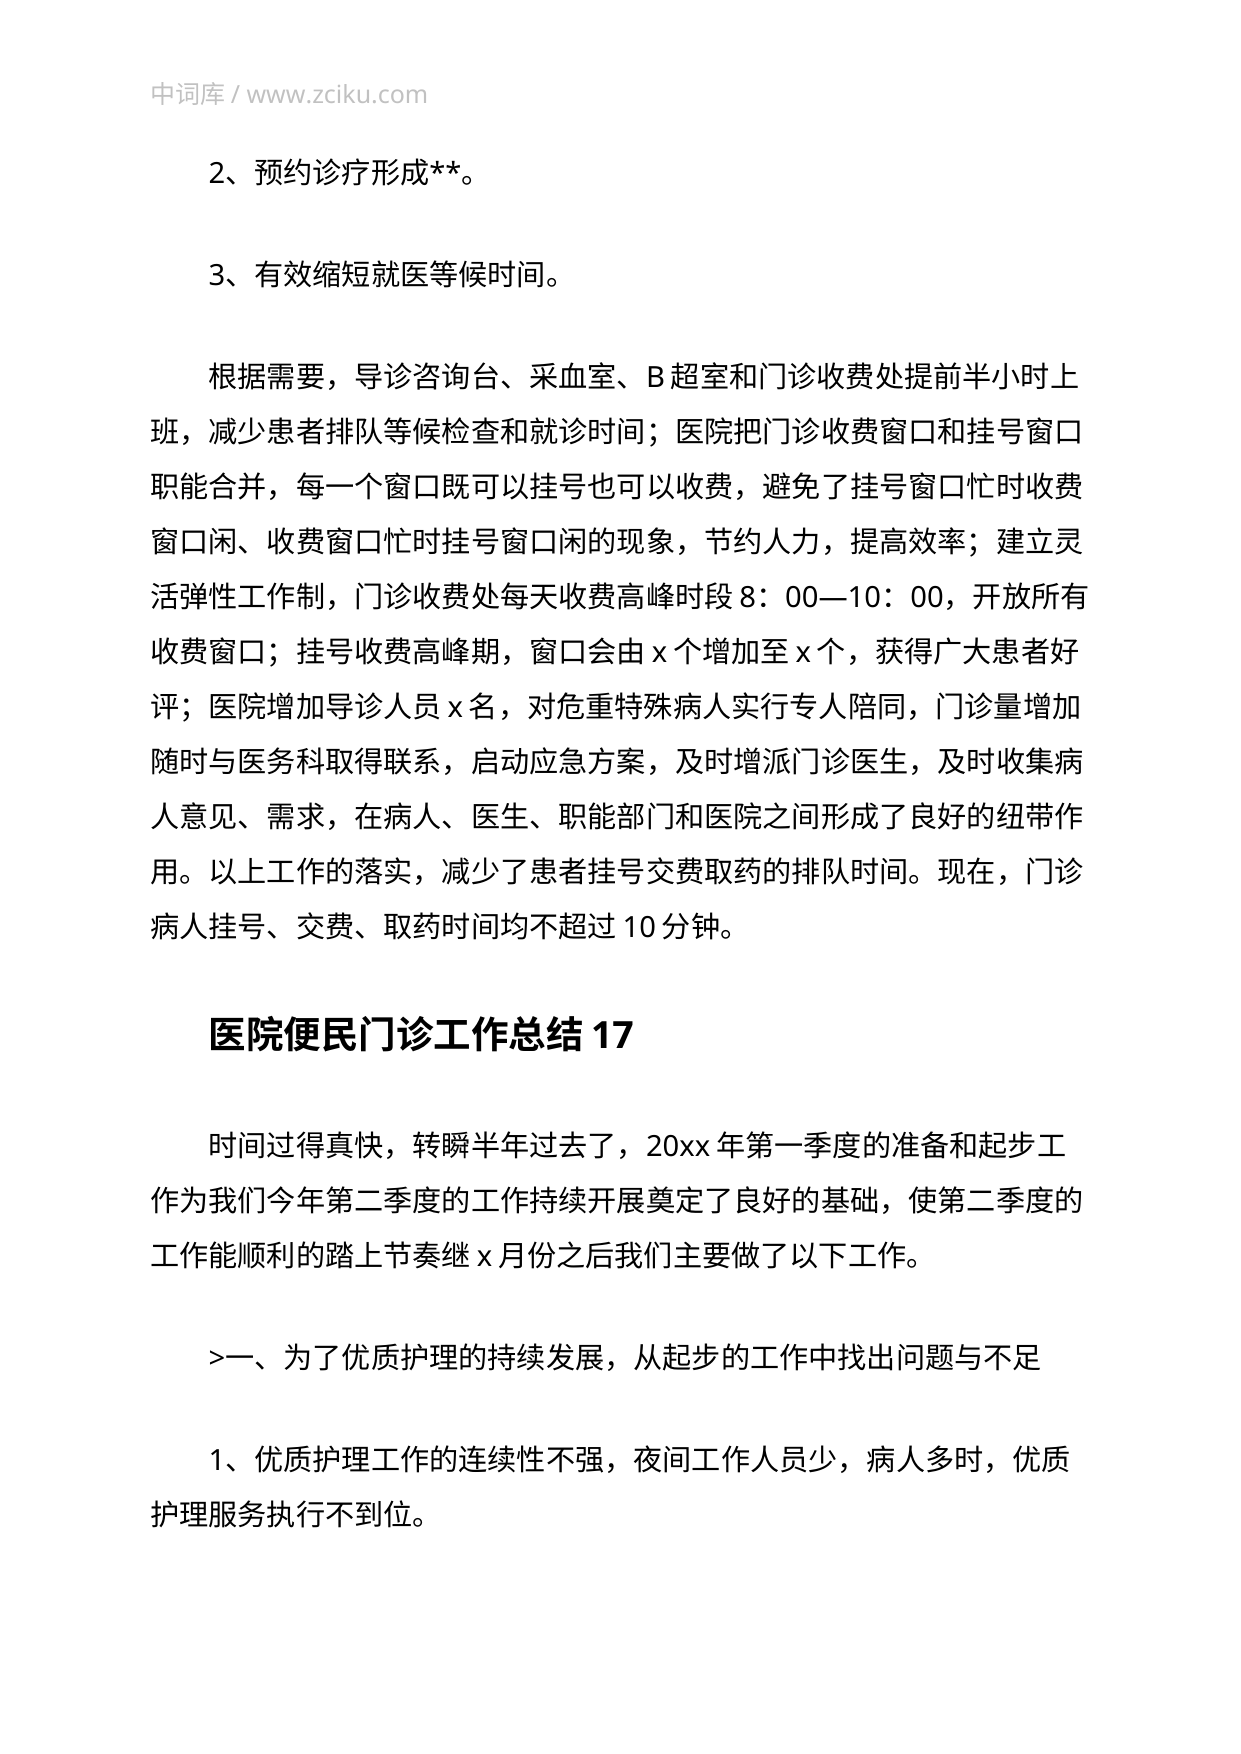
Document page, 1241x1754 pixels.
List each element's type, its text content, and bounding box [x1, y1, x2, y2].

text >一、为了优质护理的持续发展，从起步的工作中找出问题与不足 [150, 1335, 1090, 1377]
text 1、优质护理工作的连续性不强，夜间工作人员少，病人多时，优质护理服务执行不到位。 [150, 1437, 1090, 1534]
text 3、有效缩短就医等候时间。 [150, 252, 1090, 294]
text 时间过得真快，转瞬半年过去了，20xx年第一季度的准备和起步工作为我们今年第二季度的工作持续开展奠定了良好的基础，使第二季度的工作能顺利的踏上节奏继x月份之后我们主要做了以下工作。 [150, 1123, 1090, 1275]
text 医院便民门诊工作总结17 [150, 1005, 1090, 1060]
text 2、预约诊疗形成**。 [150, 150, 1090, 192]
text 根据需要，导诊咨询台、采血室、B超室和门诊收费处提前半小时上班，减少患者排队等候检查和就诊时间；医院把门诊收费窗口和挂号窗口职能合并，每一个窗口既可以挂号也可以收费，避免了挂号窗口忙时收费窗口闲、收费窗口忙时挂号窗口闲的现象，节约人力，提高效率；建立灵活弹性工作制，门诊收费处每天收费高峰时段8：00—10：00，开放所有收费窗口；挂号收费高峰期，窗口会由x个增加至x个，获得广大患者好评；医院增加导诊人员x名，对危重特殊病人实行专人陪同，门诊量增加随时与医务科取得联系，启动应急方案，及时增派门诊医生，及时收集病人意见、需求，在病人、医生、职能部门和医院之间形成了良好的纽带作用。以上工作的落实，减少了患者挂号交费取药的排队时间。现在，门诊病人挂号、交费、取药时间均不超过10分钟。 [150, 354, 1090, 946]
